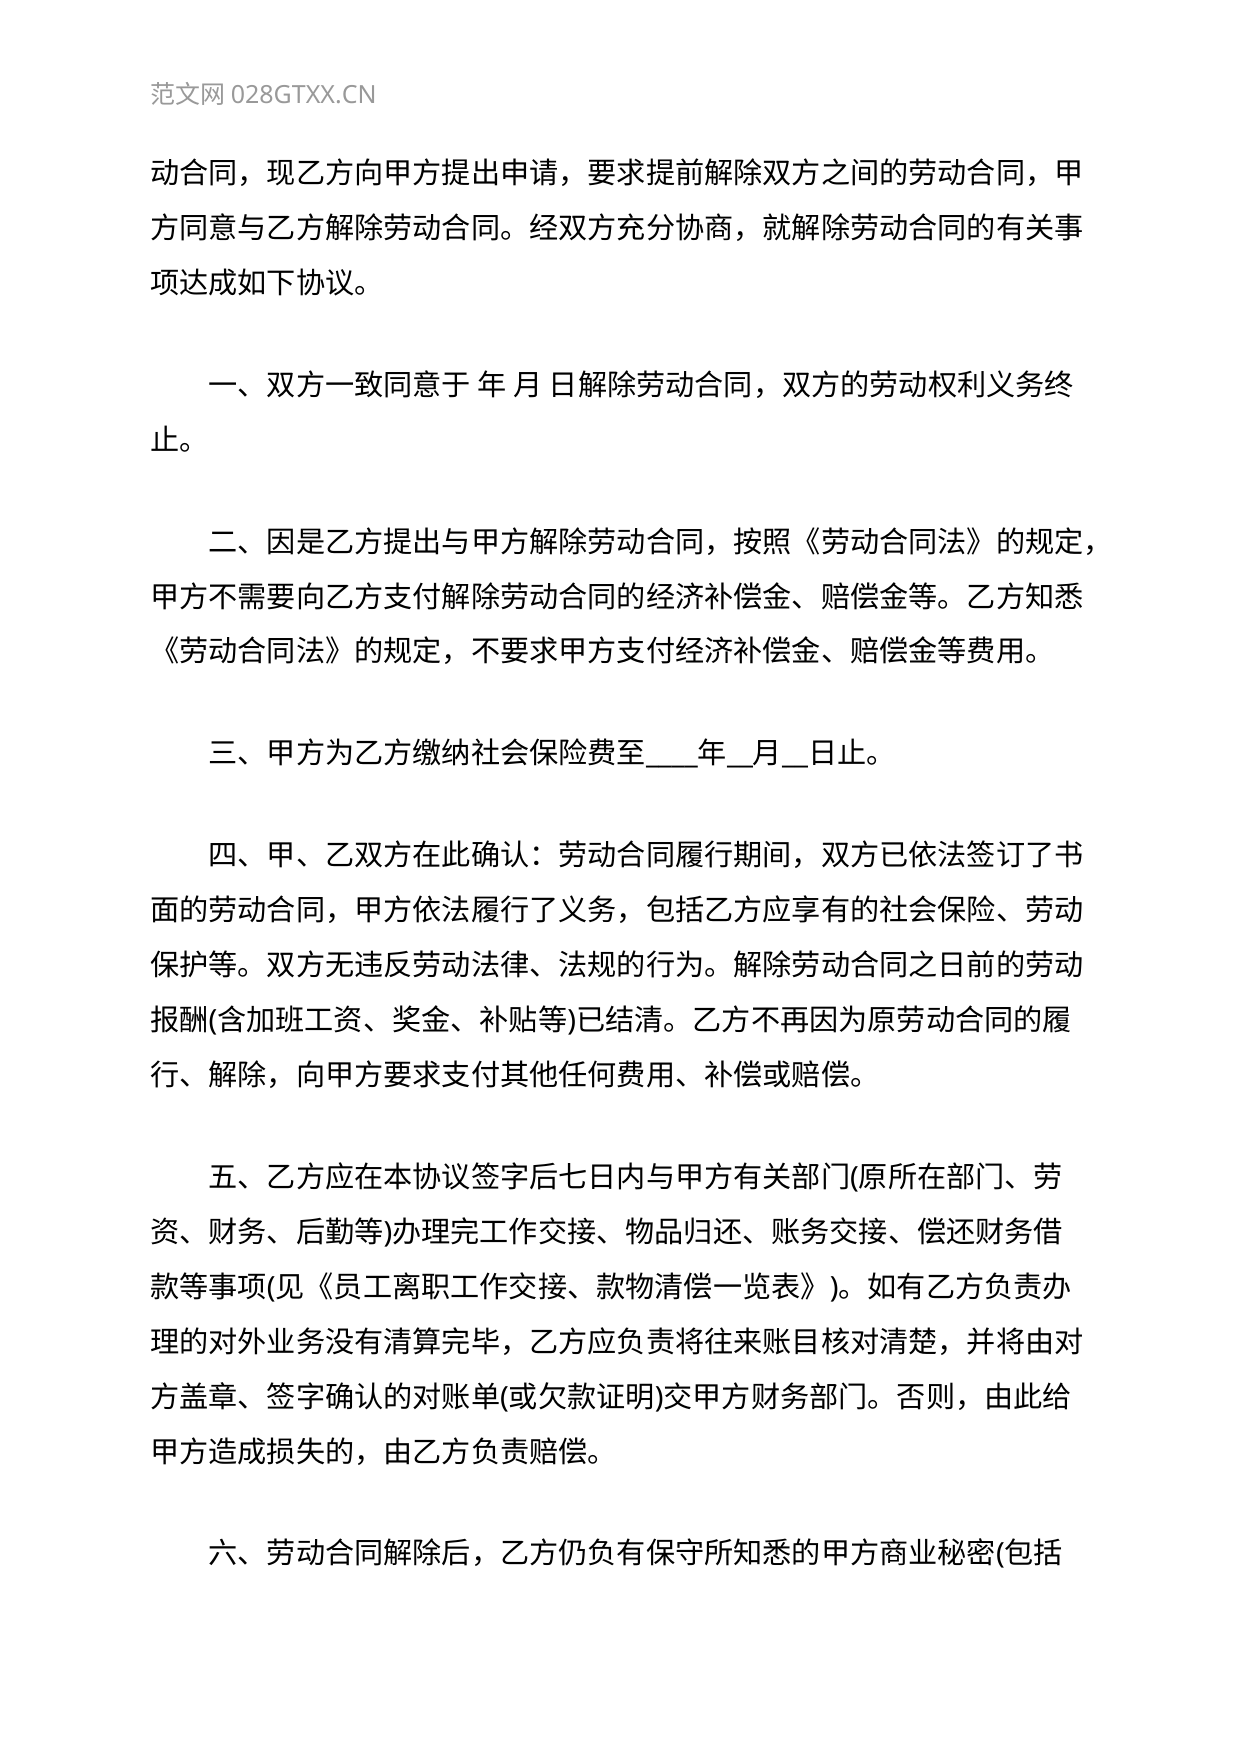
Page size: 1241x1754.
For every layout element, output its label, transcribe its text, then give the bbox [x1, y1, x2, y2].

text 二、因是乙方提出与甲方解除劳动合同，按照《劳动合同法》的规定，甲方不需要向乙方支付解除劳动合同的经济补偿金、赔偿金等。乙方知悉《劳动合同法》的规定，不要求甲方支付经济补偿金、赔偿金等费用。 [150, 518, 1090, 670]
text 四、甲、乙双方在此确认：劳动合同履行期间，双方已依法签订了书面的劳动合同，甲方依法履行了义务，包括乙方应享有的社会保险、劳动保护等。双方无违反劳动法律、法规的行为。解除劳动合同之日前的劳动报酬(含加班工资、奖金、补贴等)已结清。乙方不再因为原劳动合同的履行、解除，向甲方要求支付其他任何费用、补偿或赔偿。 [150, 832, 1090, 1094]
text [150, 1530, 1090, 1572]
text 五、乙方应在本协议签字后七日内与甲方有关部门(原所在部门、劳资、财务、后勤等)办理完工作交接、物品归还、账务交接、偿还财务借款等事项(见《员工离职工作交接、款物清偿一览表》)。如有乙方负责办理的对外业务没有清算完毕，乙方应负责将往来账目核对清楚，并将由对方盖章、签字确认的对账单(或欠款证明)交甲方财务部门。否则，由此给甲方造成损失的，由乙方负责赔偿。 [150, 1153, 1090, 1470]
text 三、甲方为乙方缴纳社会保险费至____年__月__日止。 [150, 730, 1090, 772]
text 一、双方一致同意于 年 月 日解除劳动合同，双方的劳动权利义务终止。 [150, 362, 1090, 459]
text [150, 150, 1090, 302]
